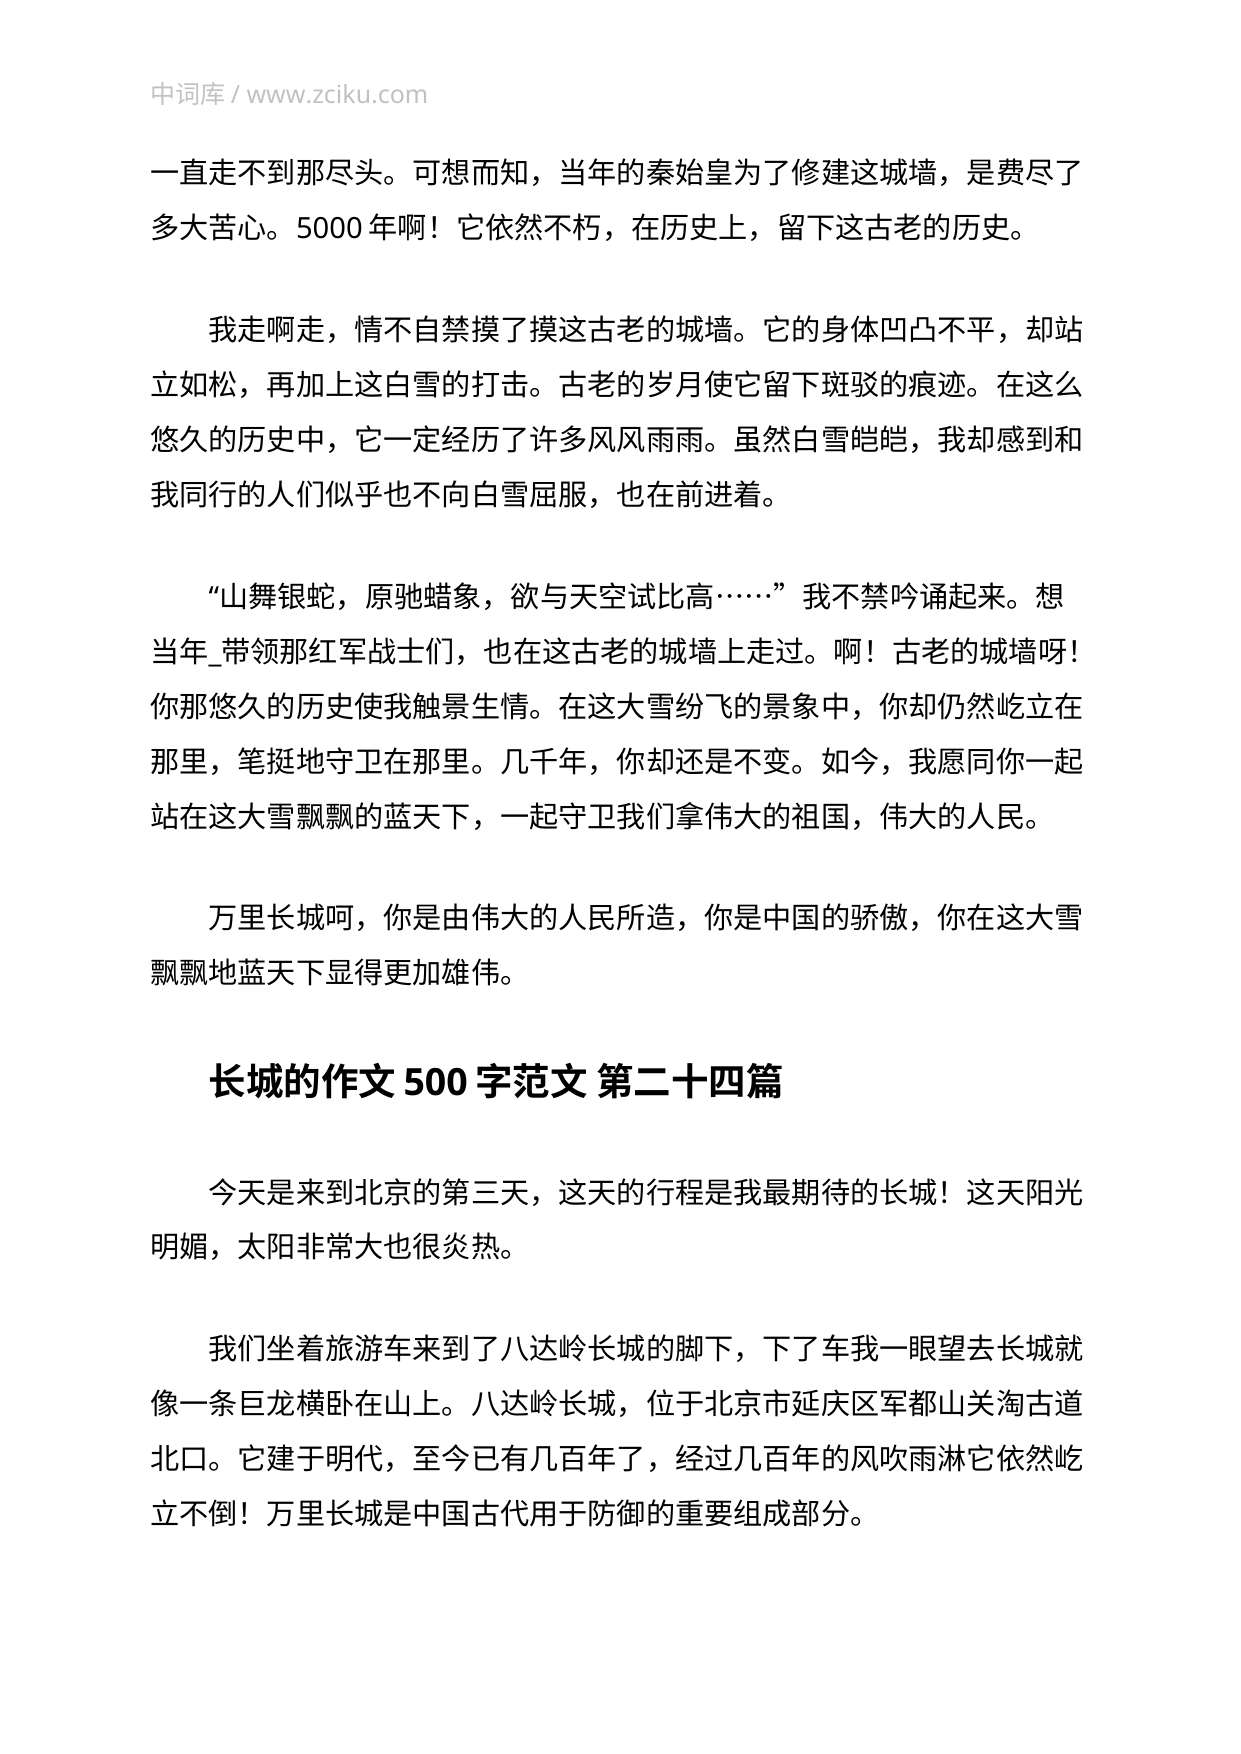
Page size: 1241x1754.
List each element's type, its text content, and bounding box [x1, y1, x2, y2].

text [150, 150, 1090, 247]
text 万里长城呵，你是由伟大的人民所造，你是中国的骄傲，你在这大雪飘飘地蓝天下显得更加雄伟。 [150, 895, 1090, 992]
text 今天是来到北京的第三天，这天的行程是我最期待的长城！这天阳光明媚，太阳非常大也很炎热。 [150, 1169, 1090, 1266]
text “山舞银蛇，原驰蜡象，欲与天空试比高……”我不禁吟诵起来。想当年_带领那红军战士们，也在这古老的城墙上走过。啊！古老的城墙呀！你那悠久的历史使我触景生情。在这大雪纷飞的景象中，你却仍然屹立在那里，笔挺地守卫在那里。几千年，你却还是不变。如今，我愿同你一起站在这大雪飘飘的蓝天下，一起守卫我们拿伟大的祖国，伟大的人民。 [150, 573, 1090, 835]
text 长城的作文500字范文 第二十四篇 [150, 1052, 1090, 1106]
text 我们坐着旅游车来到了八达岭长城的脚下，下了车我一眼望去长城就像一条巨龙横卧在山上。八达岭长城，位于北京市延庆区军都山关淘古道北口。它建于明代，至今已有几百年了，经过几百年的风吹雨淋它依然屹立不倒！万里长城是中国古代用于防御的重要组成部分。 [150, 1326, 1090, 1533]
text 我走啊走，情不自禁摸了摸这古老的城墙。它的身体凹凸不平，却站立如松，再加上这白雪的打击。古老的岁月使它留下斑驳的痕迹。在这么悠久的历史中，它一定经历了许多风风雨雨。虽然白雪皑皑，我却感到和我同行的人们似乎也不向白雪屈服，也在前进着。 [150, 307, 1090, 514]
